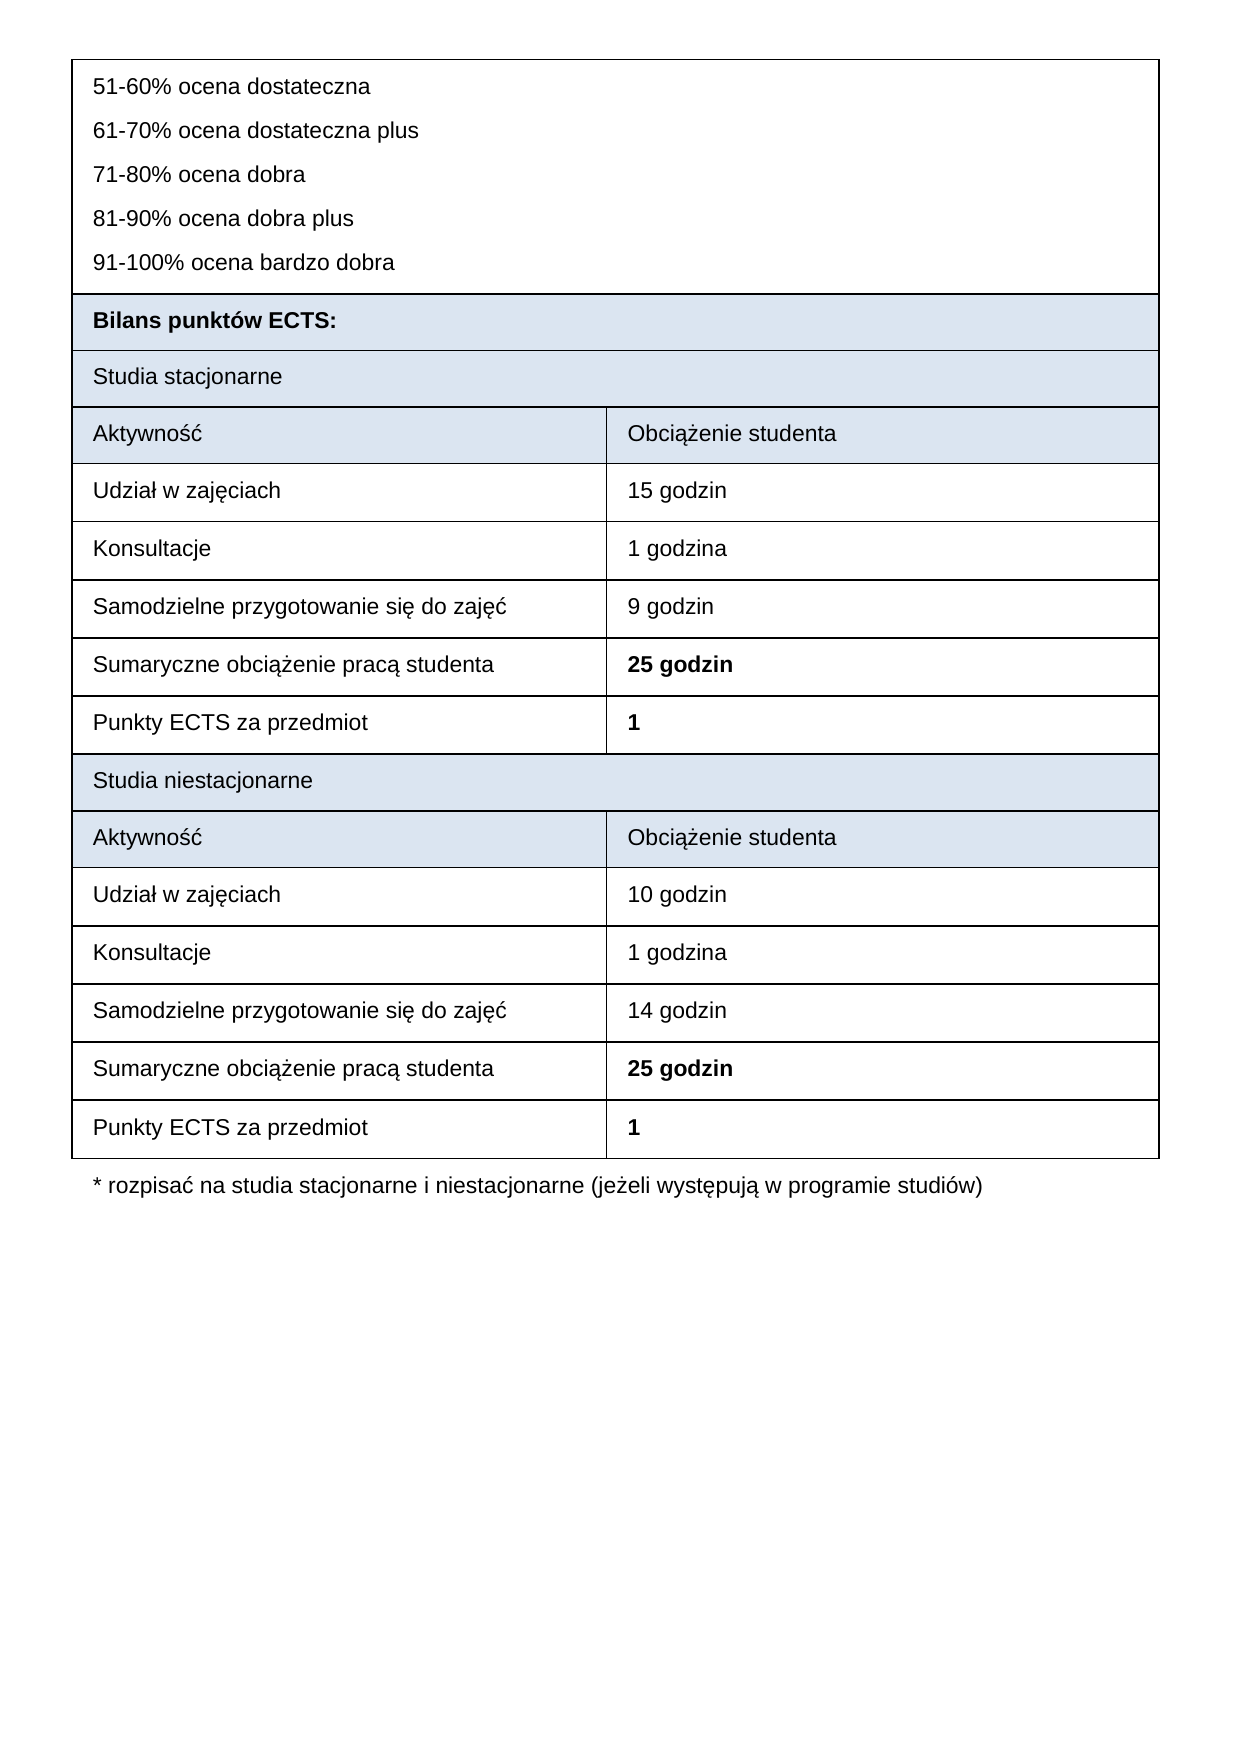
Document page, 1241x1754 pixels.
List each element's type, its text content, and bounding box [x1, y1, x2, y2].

table_cell Konsultacje [73, 522, 606, 579]
table_cell Sumaryczne obciążenie pracą studenta [73, 1043, 606, 1099]
table_cell Aktywność [73, 408, 606, 463]
table_cell Samodzielne przygotowanie się do zajęć [73, 985, 606, 1041]
table_cell Studia niestacjonarne [73, 755, 1158, 810]
table_cell Sumaryczne obciążenie pracą studenta [73, 639, 606, 695]
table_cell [73, 60, 1158, 293]
table_cell 14 godzin [607, 985, 1158, 1041]
table_cell Konsultacje [73, 927, 606, 983]
table_cell Studia stacjonarne [73, 351, 1158, 406]
table_cell 1 godzina [607, 927, 1158, 983]
table_cell Udział w zajęciach [73, 464, 606, 521]
table_cell Samodzielne przygotowanie się do zajęć [73, 581, 606, 637]
table_cell 9 godzin [607, 581, 1158, 637]
table_cell Punkty ECTS za przedmiot [73, 697, 606, 753]
table_cell 25 godzin [607, 1043, 1158, 1099]
table_cell 1 godzina [607, 522, 1158, 579]
table_cell Aktywność [73, 812, 606, 867]
table_cell 25 godzin [607, 639, 1158, 695]
table_cell Bilans punktów ECTS: [73, 295, 1158, 350]
table_cell 10 godzin [607, 868, 1158, 925]
table_cell 15 godzin [607, 464, 1158, 521]
table_cell Punkty ECTS za przedmiot [73, 1101, 606, 1157]
table_cell Obciążenie studenta [607, 408, 1158, 463]
text * rozpisać na studia stacjonarne i niestacjonarne (jeżeli występują w programie studiów) [93, 1172, 1165, 1198]
table_cell 1 [607, 697, 1158, 753]
table_cell Udział w zajęciach [73, 868, 606, 925]
table_cell 1 [607, 1101, 1158, 1157]
table_cell Obciążenie studenta [607, 812, 1158, 867]
